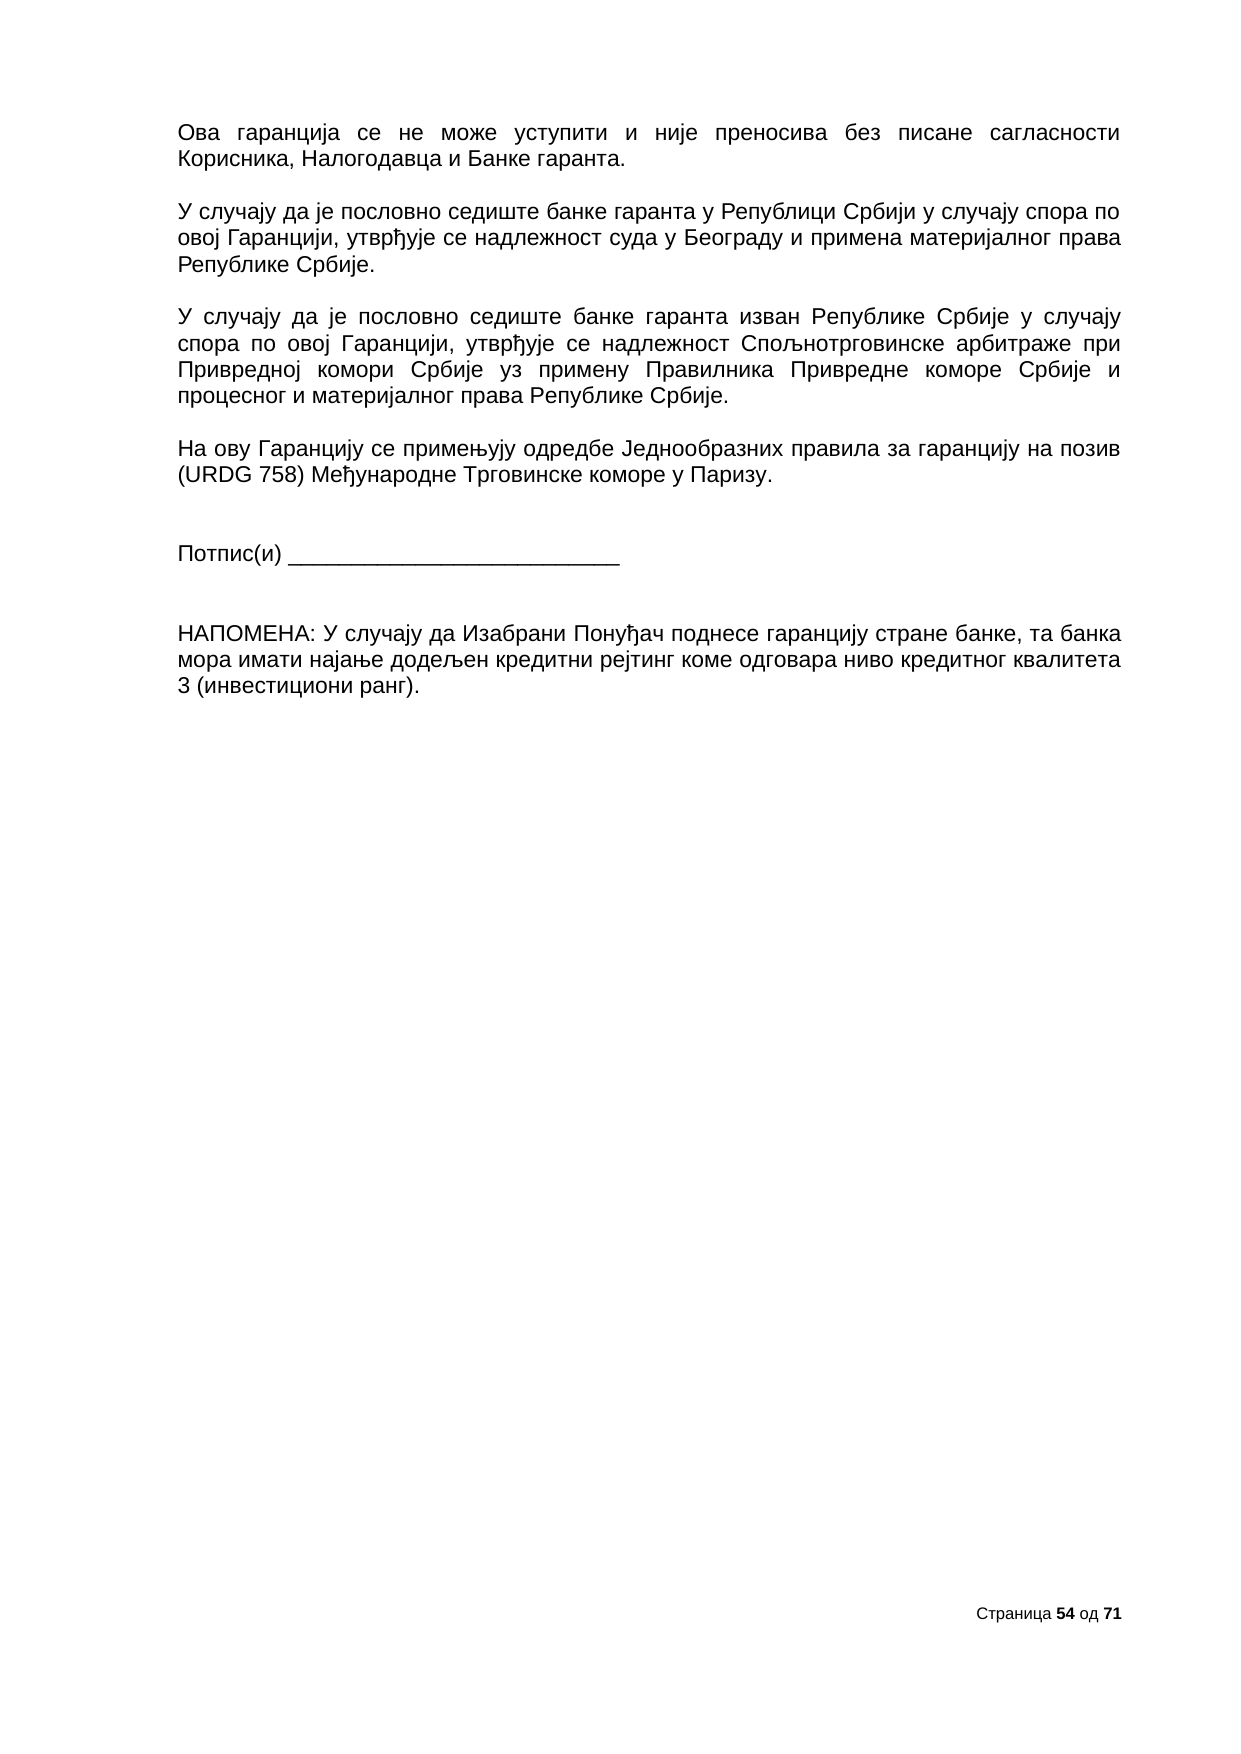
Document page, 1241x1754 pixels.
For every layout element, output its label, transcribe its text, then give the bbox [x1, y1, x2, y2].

text На ову Гаранцију се примењују одредбе Једнообразних правила за гаранцију на позив (URDG 758) Међународне Трговинске коморе у Паризу. [177, 435, 1121, 488]
text Ова гаранција се не може уступити и није преносива без писане сагласности Корисника, Налогодавца и Банке гаранта. [177, 119, 1121, 171]
text НАПОМЕНА: У случају да Изабрани Понуђач поднесе гаранцију стране банке, та банка мора имати најање додељен кредитни рејтинг коме одговара ниво кредитног квалитета 3 (инвестициони ранг). [177, 619, 1121, 698]
text Потпис(и) __________________________ [177, 540, 1121, 567]
text У случају да је пословно седиште банке гаранта у Републици Србији у случају спора по овој Гаранцији, утврђује се надлежност суда у Београду и примена материјалног права Републике Србије. [177, 198, 1121, 277]
text У случају да је пословно седиште банке гаранта изван Републике Србије у случају спора по овој Гаранцији, утврђује се надлежност Спољнотрговинске арбитраже при Привредној комори Србије уз примену Правилника Привредне коморе Србије и процесног и материјалног права Републике Србије. [177, 303, 1121, 409]
